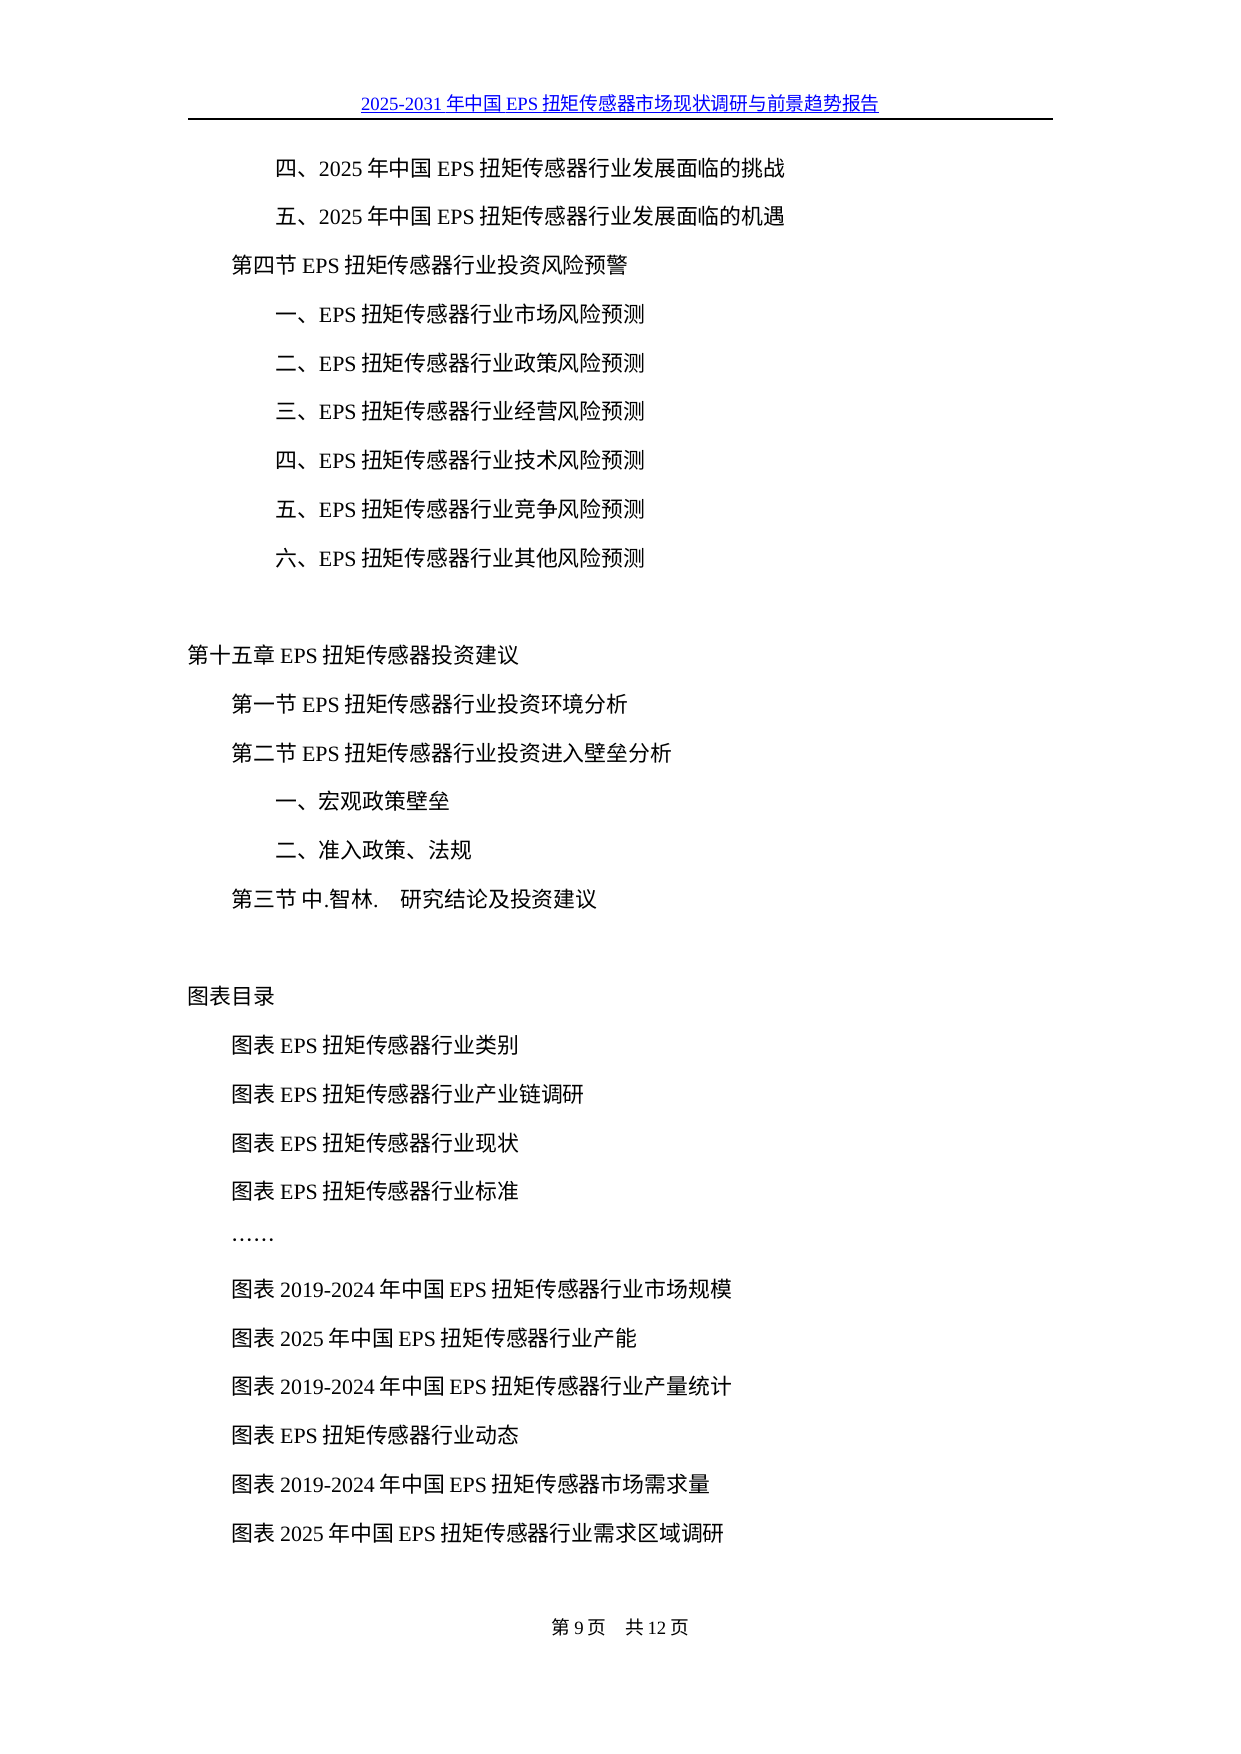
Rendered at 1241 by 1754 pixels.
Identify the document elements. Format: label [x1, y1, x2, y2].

text [187, 150, 1053, 1548]
